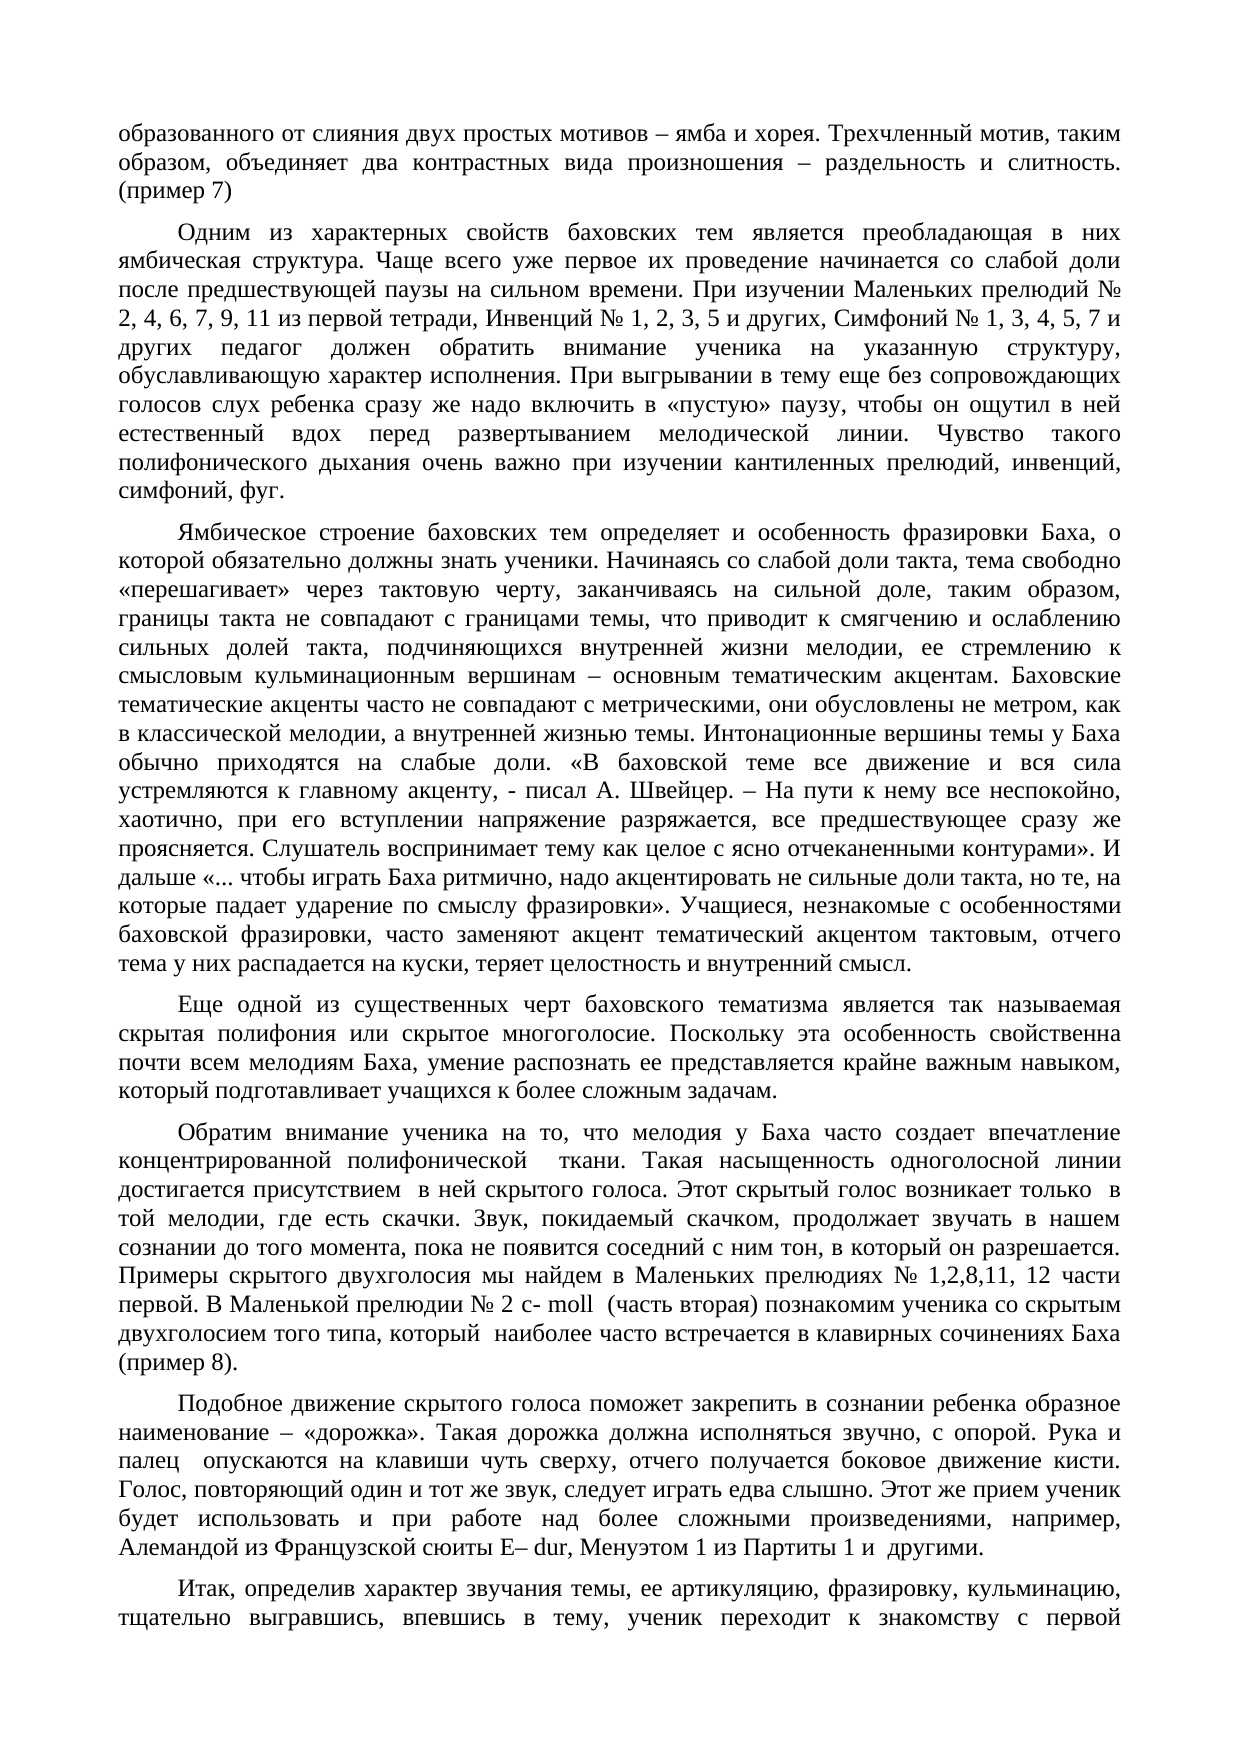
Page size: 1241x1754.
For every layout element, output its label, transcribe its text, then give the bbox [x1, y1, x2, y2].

text Одним из характерных свойств баховских тем является преобладающая в них ямбическая структура. Чаще всего уже первое их проведение начинается со слабой доли после предшествующей паузы на сильном времени. При изучении Маленьких прелюдий № 2, 4, 6, 7, 9, 11 из первой тетради, Инвенций № 1, 2, 3, 5 и других, Симфоний № 1, 3, 4, 5, 7 и других педагог должен обратить внимание ученика на указанную структуру, обуславливающую характер исполнения. При выгрывании в тему еще без сопровождающих голосов слух ребенка сразу же надо включить в «пустую» паузу, чтобы он ощутил в ней естественный вдох перед развертыванием мелодической линии. Чувство такого полифонического дыхания очень важно при изучении кантиленных прелюдий, инвенций, симфоний, фуг. [118, 217, 1122, 504]
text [118, 1573, 1122, 1631]
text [118, 118, 1122, 204]
text Обратим внимание ученика на то, что мелодия у Баха часто создает впечатление концентрированной полифонической ткани. Такая насыщенность одноголосной линии достигается присутствием в ней скрытого голоса. Этот скрытый голос возникает только в той мелодии, где есть скачки. Звук, покидаемый скачком, продолжает звучать в нашем сознании до того момента, пока не появится соседний с ним тон, в который он разрешается. Примеры скрытого двухголосия мы найдем в Маленьких прелюдиях № 1,2,8,11, 12 части первой. В Маленькой прелюдии № 2 c- moll (часть вторая) познакомим ученика со скрытым двухголосием того типа, который наиболее часто встречается в клавирных сочинениях Баха (пример 8). [118, 1117, 1122, 1376]
text Еще одной из существенных черт баховского тематизма является так называемая скрытая полифония или скрытое многоголосие. Поскольку эта особенность свойственна почти всем мелодиям Баха, умение распознать ее представляется крайне важным навыком, который подготавливает учащихся к более сложным задачам. [118, 989, 1122, 1104]
text Ямбическое строение баховских тем определяет и особенность фразировки Баха, о которой обязательно должны знать ученики. Начинаясь со слабой доли такта, тема свободно «перешагивает» через тактовую черту, заканчиваясь на сильной доле, таким образом, границы такта не совпадают с границами темы, что приводит к смягчению и ослаблению сильных долей такта, подчиняющихся внутренней жизни мелодии, ее стремлению к смысловым кульминационным вершинам – основным тематическим акцентам. Баховские тематические акценты часто не совпадают с метрическими, они обусловлены не метром, как в классической мелодии, а внутренней жизнью темы. Интонационные вершины темы у Баха обычно приходятся на слабые доли. «В баховской теме все движение и вся сила устремляются к главному акценту, - писал А. Швейцер. – На пути к нему все неспокойно, хаотично, при его вступлении напряжение разряжается, все предшествующее сразу же проясняется. Слушатель воспринимает тему как целое с ясно отчеканенными контурами». И дальше «... чтобы играть Баха ритмично, надо акцентировать не сильные доли такта, но те, на которые падает ударение по смыслу фразировки». Учащиеся, незнакомые с особенностями баховской фразировки, часто заменяют акцент тематический акцентом тактовым, отчего тема у них распадается на куски, теряет целостность и внутренний смысл. [118, 517, 1122, 977]
text Подобное движение скрытого голоса поможет закрепить в сознании ребенка образное наименование – «дорожка». Такая дорожка должна исполняться звучно, с опорой. Рука и палец опускаются на клавиши чуть сверху, отчего получается боковое движение кисти. Голос, повторяющий один и тот же звук, следует играть едва слышно. Этот же прием ученик будет использовать и при работе над более сложными произведениями, например, Алемандой из Французской сюиты E– dur, Менуэтом 1 из Партиты 1 и другими. [118, 1388, 1122, 1561]
